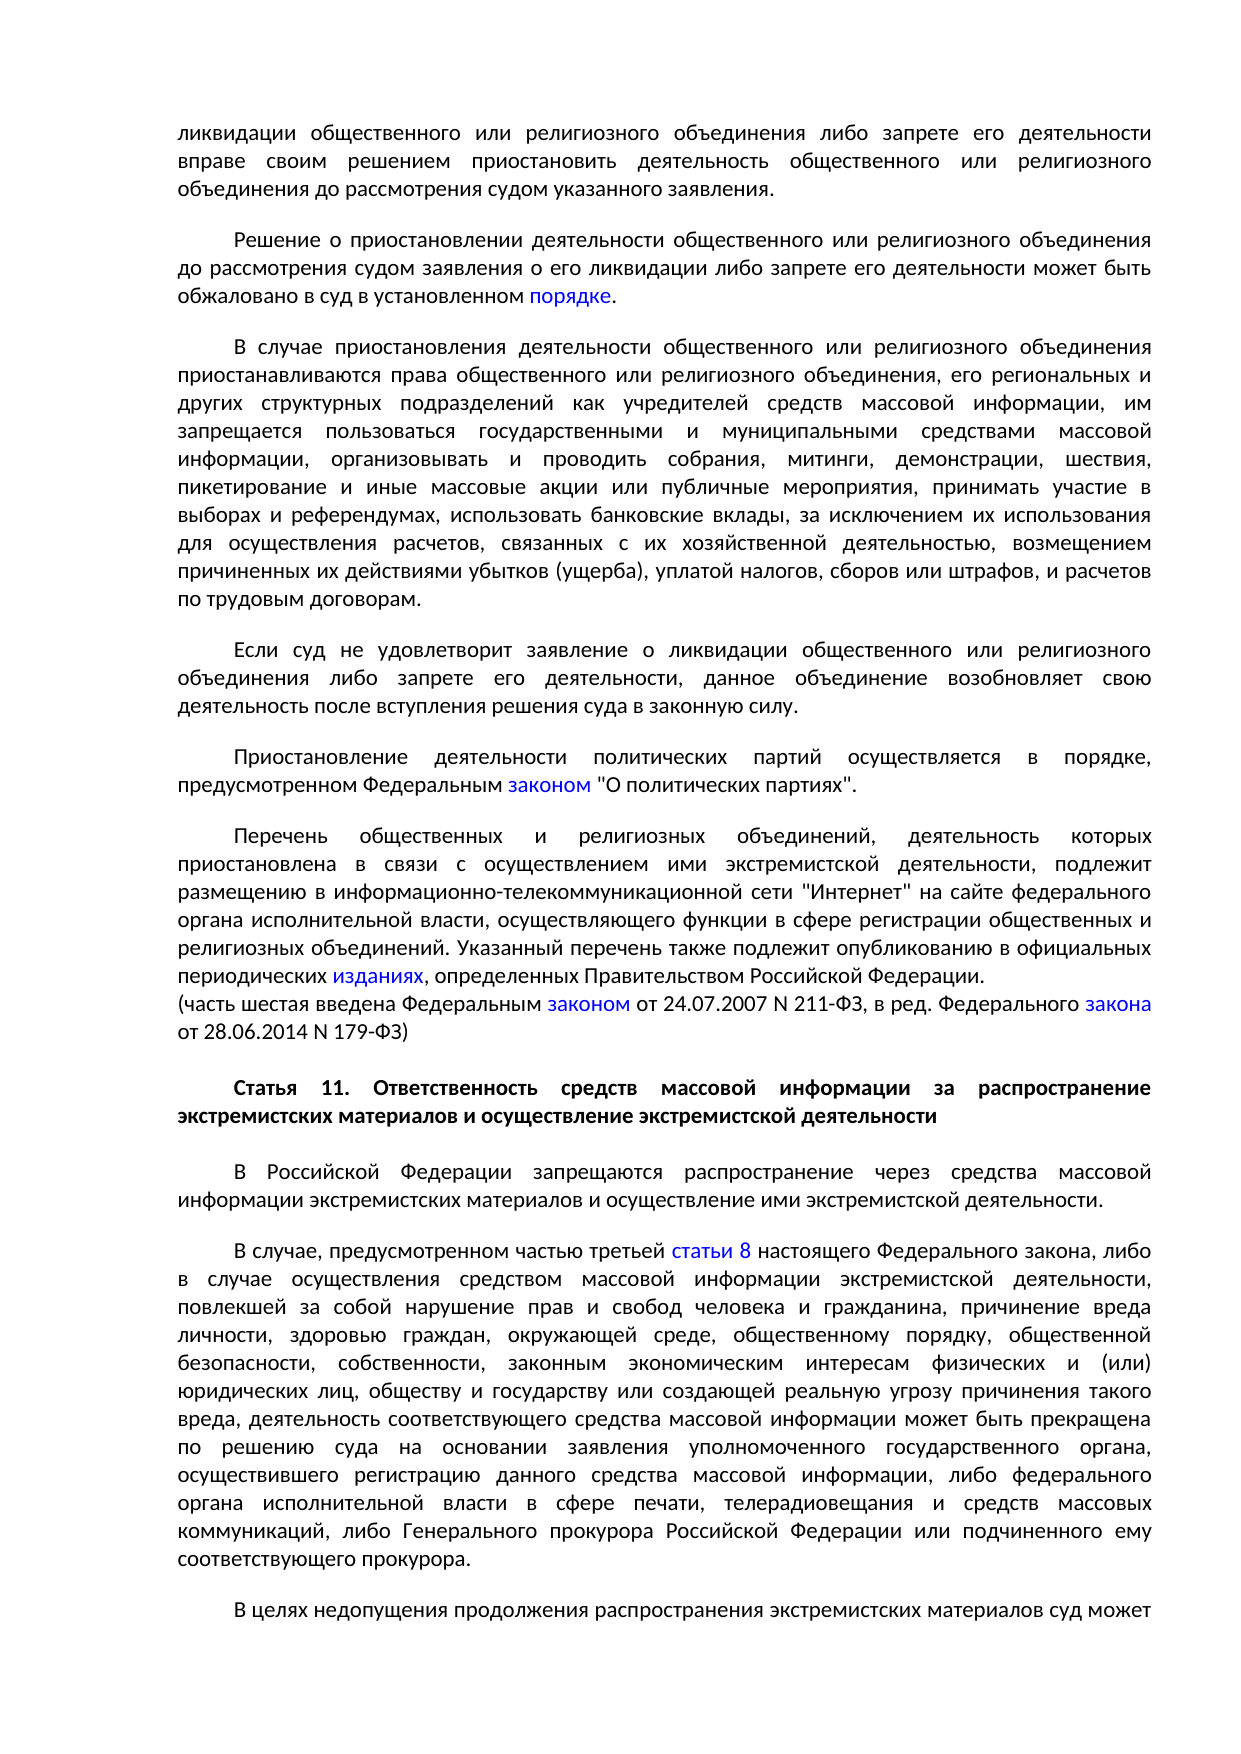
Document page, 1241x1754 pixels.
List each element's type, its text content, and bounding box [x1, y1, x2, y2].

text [177, 118, 1152, 202]
title Статья 11. Ответственность средств массовой информации за распространение экстремистских материалов и осуществление экстремистской деятельности [177, 1073, 1152, 1129]
text Перечень общественных и религиозных объединений, деятельность которых приостановлена в связи с осуществлением ими экстремистской деятельности, подлежит размещению в информационно-телекоммуникационной сети "Интернет" на сайте федерального органа исполнительной власти, осуществляющего функции в сфере регистрации общественных и религиозных объединений. Указанный перечень также подлежит опубликованию в официальных периодических изданиях, определенных Правительством Российской Федерации. [177, 821, 1152, 989]
text Если суд не удовлетворит заявление о ликвидации общественного или религиозного объединения либо запрете его деятельности, данное объединение возобновляет свою деятельность после вступления решения суда в законную силу. [177, 635, 1152, 719]
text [177, 1596, 1152, 1623]
text В Российской Федерации запрещаются распространение через средства массовой информации экстремистских материалов и осуществление ими экстремистской деятельности. [177, 1157, 1152, 1213]
text В случае приостановления деятельности общественного или религиозного объединения приостанавливаются права общественного или религиозного объединения, его региональных и других структурных подразделений как учредителей средств массовой информации, им запрещается пользоваться государственными и муниципальными средствами массовой информации, организовывать и проводить собрания, митинги, демонстрации, шествия, пикетирование и иные массовые акции или публичные мероприятия, принимать участие в выборах и референдумах, использовать банковские вклады, за исключением их использования для осуществления расчетов, связанных с их хозяйственной деятельностью, возмещением причиненных их действиями убытков (ущерба), уплатой налогов, сборов или штрафов, и расчетов по трудовым договорам. [177, 332, 1152, 612]
text В случае, предусмотренном частью третьей статьи 8 настоящего Федерального закона, либо в случае осуществления средством массовой информации экстремистской деятельности, повлекшей за собой нарушение прав и свобод человека и гражданина, причинение вреда личности, здоровью граждан, окружающей среде, общественному порядку, общественной безопасности, собственности, законным экономическим интересам физических и (или) юридических лиц, обществу и государству или создающей реальную угрозу причинения такого вреда, деятельность соответствующего средства массовой информации может быть прекращена по решению суда на основании заявления уполномоченного государственного органа, осуществившего регистрацию данного средства массовой информации, либо федерального органа исполнительной власти в сфере печати, телерадиовещания и средств массовых коммуникаций, либо Генерального прокурора Российской Федерации или подчиненного ему соответствующего прокурора. [177, 1236, 1152, 1573]
text Решение о приостановлении деятельности общественного или религиозного объединения до рассмотрения судом заявления о его ликвидации либо запрете его деятельности может быть обжаловано в суд в установленном порядке. [177, 225, 1152, 309]
text (часть шестая введена Федеральным законом от 24.07.2007 N 211-ФЗ, в ред. Федерального закона от 28.06.2014 N 179-ФЗ) [177, 989, 1152, 1045]
text Приостановление деятельности политических партий осуществляется в порядке, предусмотренном Федеральным законом "О политических партиях". [177, 742, 1152, 798]
